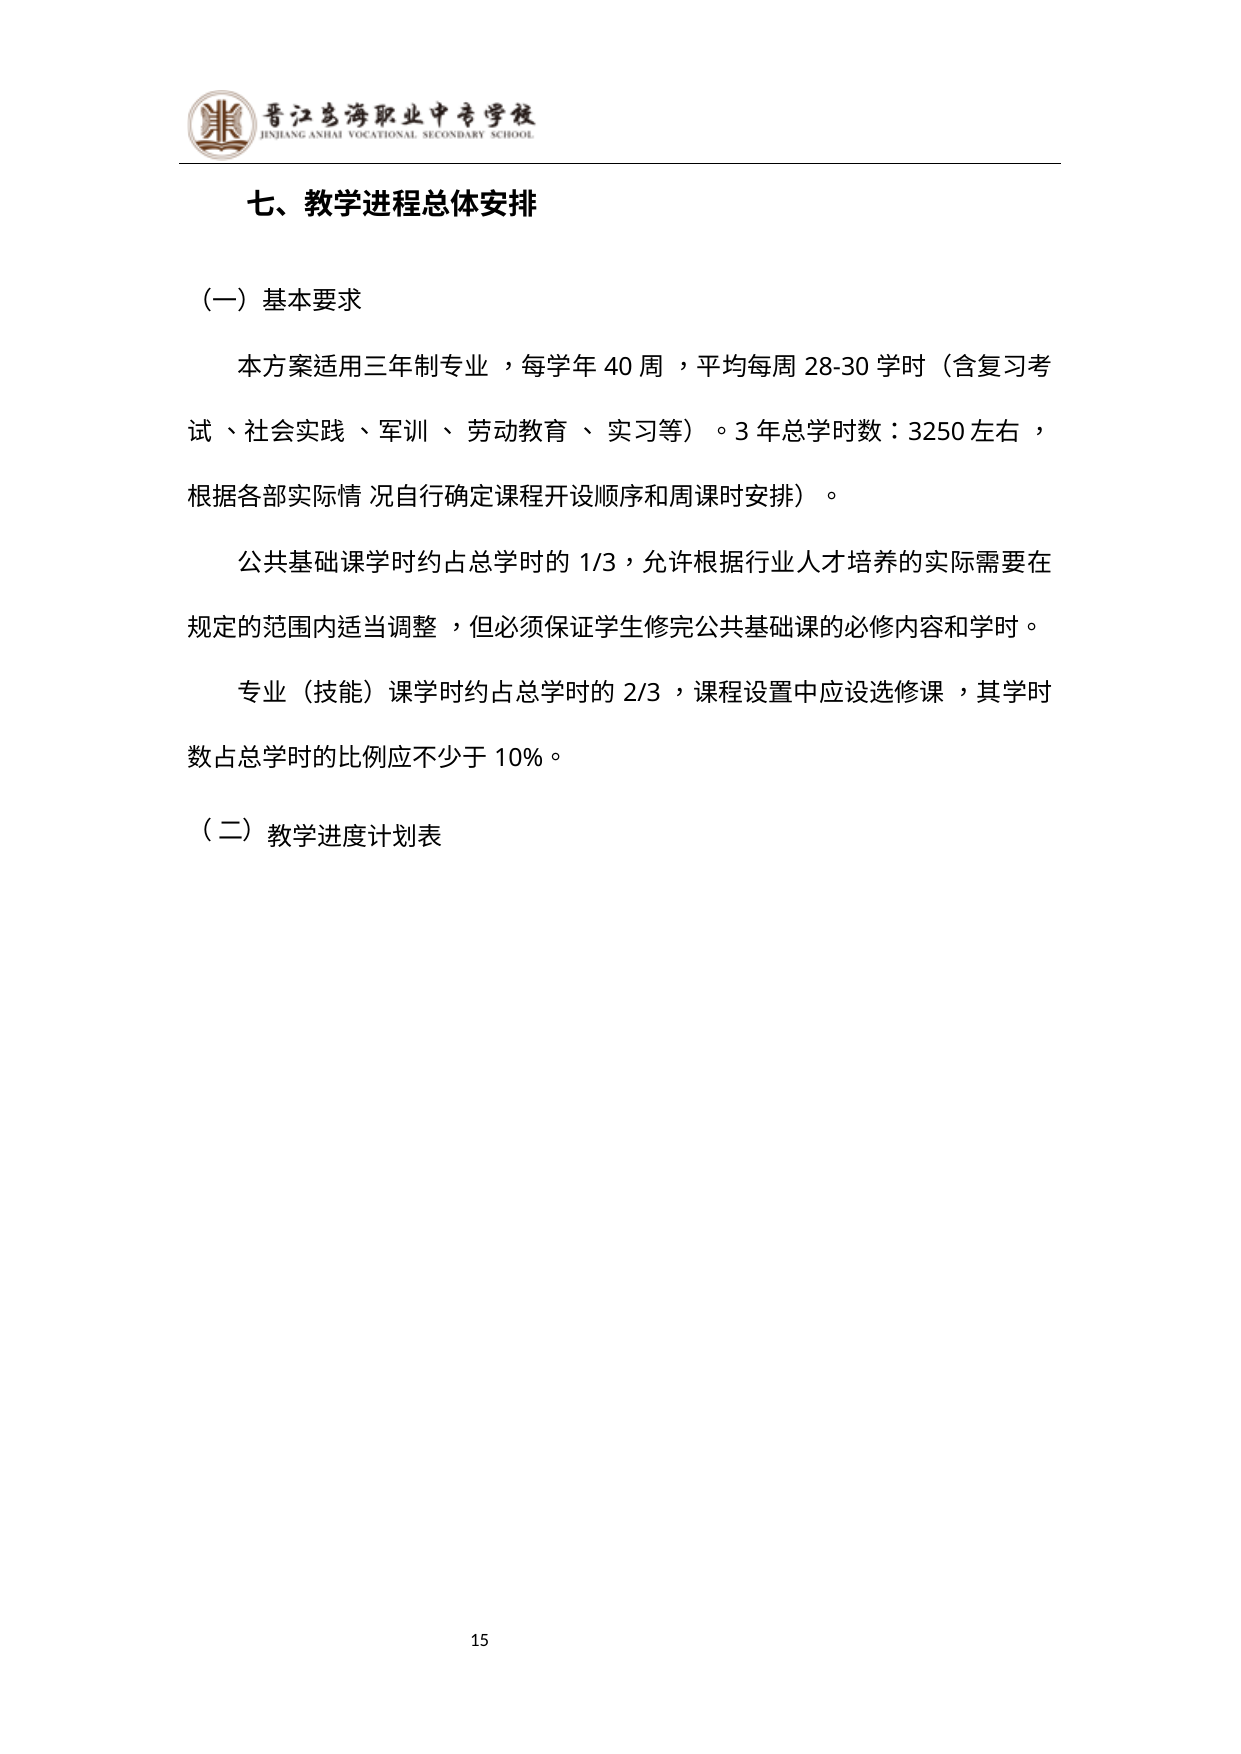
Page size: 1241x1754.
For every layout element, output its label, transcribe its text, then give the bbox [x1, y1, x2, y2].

picture [187, 90, 542, 161]
text 本方案适用三年制专业 ，每学年 40 周 ，平均每周 28-30 学时（含复习考试 、社会实践 、军训 、 劳动教育 、 实习等）。3 年总学时数：3250左右 ，根据各部实际情 况自行确定课程开设顺序和周课时安排）。 [187, 333, 1053, 528]
text 七、教学进程总体安排 [187, 169, 1053, 234]
text （ 二）教学进度计划表 [187, 799, 1053, 864]
text 专业（技能）课学时约占总学时的 2/3 ，课程设置中应设选修课 ，其学时数占总学时的比例应不少于 10%。 [187, 660, 1053, 790]
text （一）基本要求 [187, 267, 1053, 332]
text 公共基础课学时约占总学时的 1/3，允许根据行业人才培养的实际需要在规定的范围内适当调整 ，但必须保证学生修完公共基础课的必修内容和学时。 [187, 529, 1053, 659]
